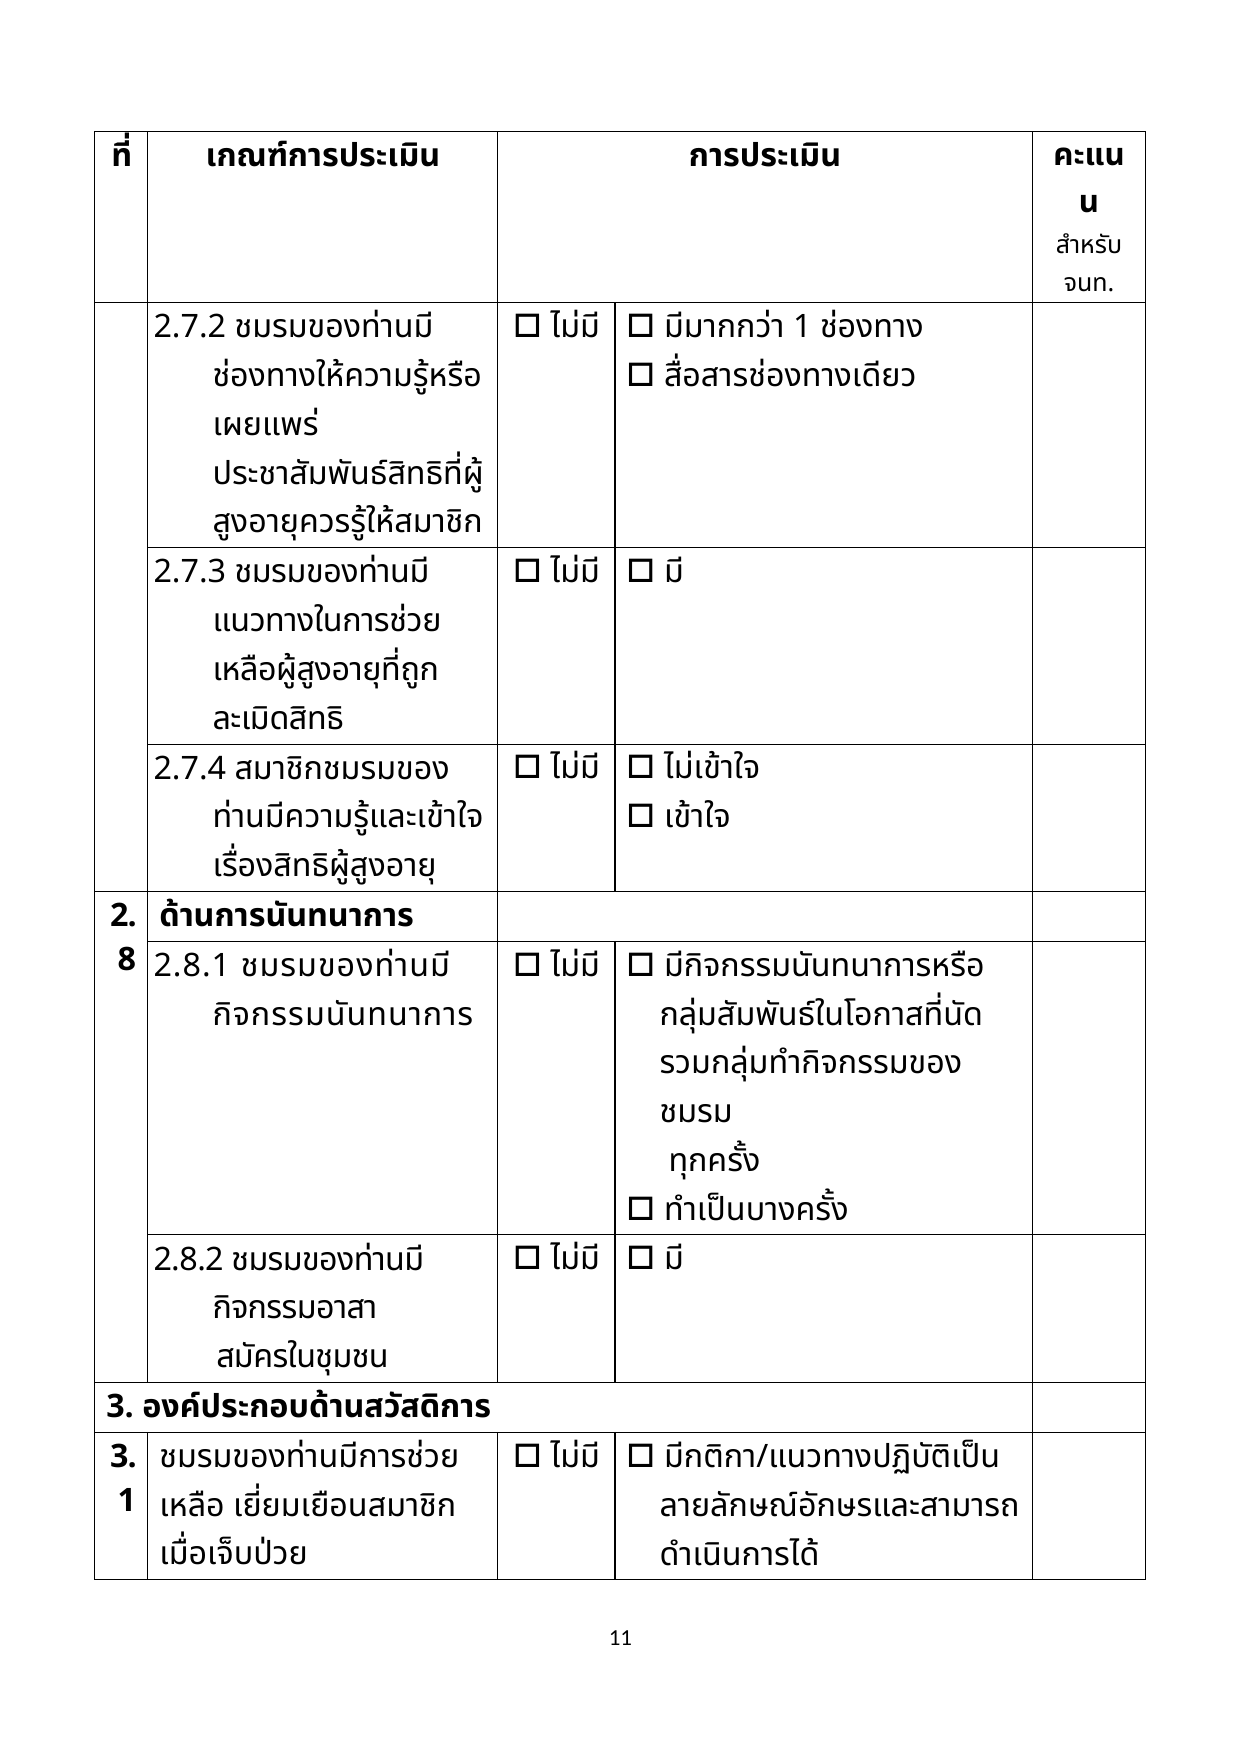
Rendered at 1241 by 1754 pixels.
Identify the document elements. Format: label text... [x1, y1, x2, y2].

table_cell [1033, 942, 1145, 1234]
table_cell มี [616, 548, 1032, 743]
table_cell ไม่มี [498, 745, 614, 891]
table_cell [1033, 1235, 1145, 1382]
table_cell [1033, 745, 1145, 891]
table_cell [1033, 303, 1145, 547]
table_cell ไม่เข้าใจ เข้าใจ [616, 745, 1032, 891]
table_header เกณฑ์การประเมิน [148, 132, 497, 302]
table_cell [1033, 1383, 1145, 1432]
table_cell 2.8 [95, 892, 147, 1382]
table_cell ไม่มี [498, 942, 614, 1234]
table_cell ด้านการนันทนาการ [148, 892, 497, 941]
table_header การประเมิน [498, 132, 1032, 302]
table_cell 3. องค์ประกอบด้านสวัสดิการ [95, 1383, 1032, 1432]
table_cell 2.7.2 ชมรมของท่านมีช่องทางให้ความรู้หรือเผยแพร่ประชาสัมพันธ์สิทธิที่ผู้สูงอายุควรรู้ให้สมาชิก [148, 303, 497, 547]
table_cell [498, 892, 1032, 941]
table_header ที่ [95, 132, 147, 302]
table_cell 2.7.4 สมาชิกชมรมของท่านมีความรู้และเข้าใจเรื่องสิทธิผู้สูงอายุ [148, 745, 497, 891]
table_cell [1033, 1433, 1145, 1579]
table_cell มีกิจกรรมนันทนาการหรือกลุ่มสัมพันธ์ในโอกาสที่นัดรวมกลุ่มทำกิจกรรมของชมรม ทุกครั้ง ทำเป็นบางครั้ง [616, 942, 1032, 1234]
table_cell ไม่มี [498, 303, 614, 547]
table_cell ไม่มี [498, 1433, 614, 1579]
table_cell 2.7.3 ชมรมของท่านมีแนวทางในการช่วยเหลือผู้สูงอายุที่ถูกละเมิดสิทธิ [148, 548, 497, 743]
table_cell ไม่มี [498, 1235, 614, 1382]
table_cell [616, 1433, 1032, 1579]
table_cell 2.8.1 ชมรมของท่านมีกิจกรรมนันทนาการ [148, 942, 497, 1234]
table_cell [1033, 892, 1145, 941]
table_cell [1033, 548, 1145, 743]
table_cell มี [616, 1235, 1032, 1382]
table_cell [148, 1433, 497, 1579]
table_cell 3.1 [95, 1433, 147, 1579]
table_cell 2.8.2 ชมรมของท่านมีกิจกรรมอาสา สมัครในชุมชน [148, 1235, 497, 1382]
table_cell ไม่มี [498, 548, 614, 743]
table_cell มีมากกว่า 1 ช่องทาง สื่อสารช่องทางเดียว [616, 303, 1032, 547]
table_header คะแนน สำหรับ จนท. [1033, 132, 1145, 302]
